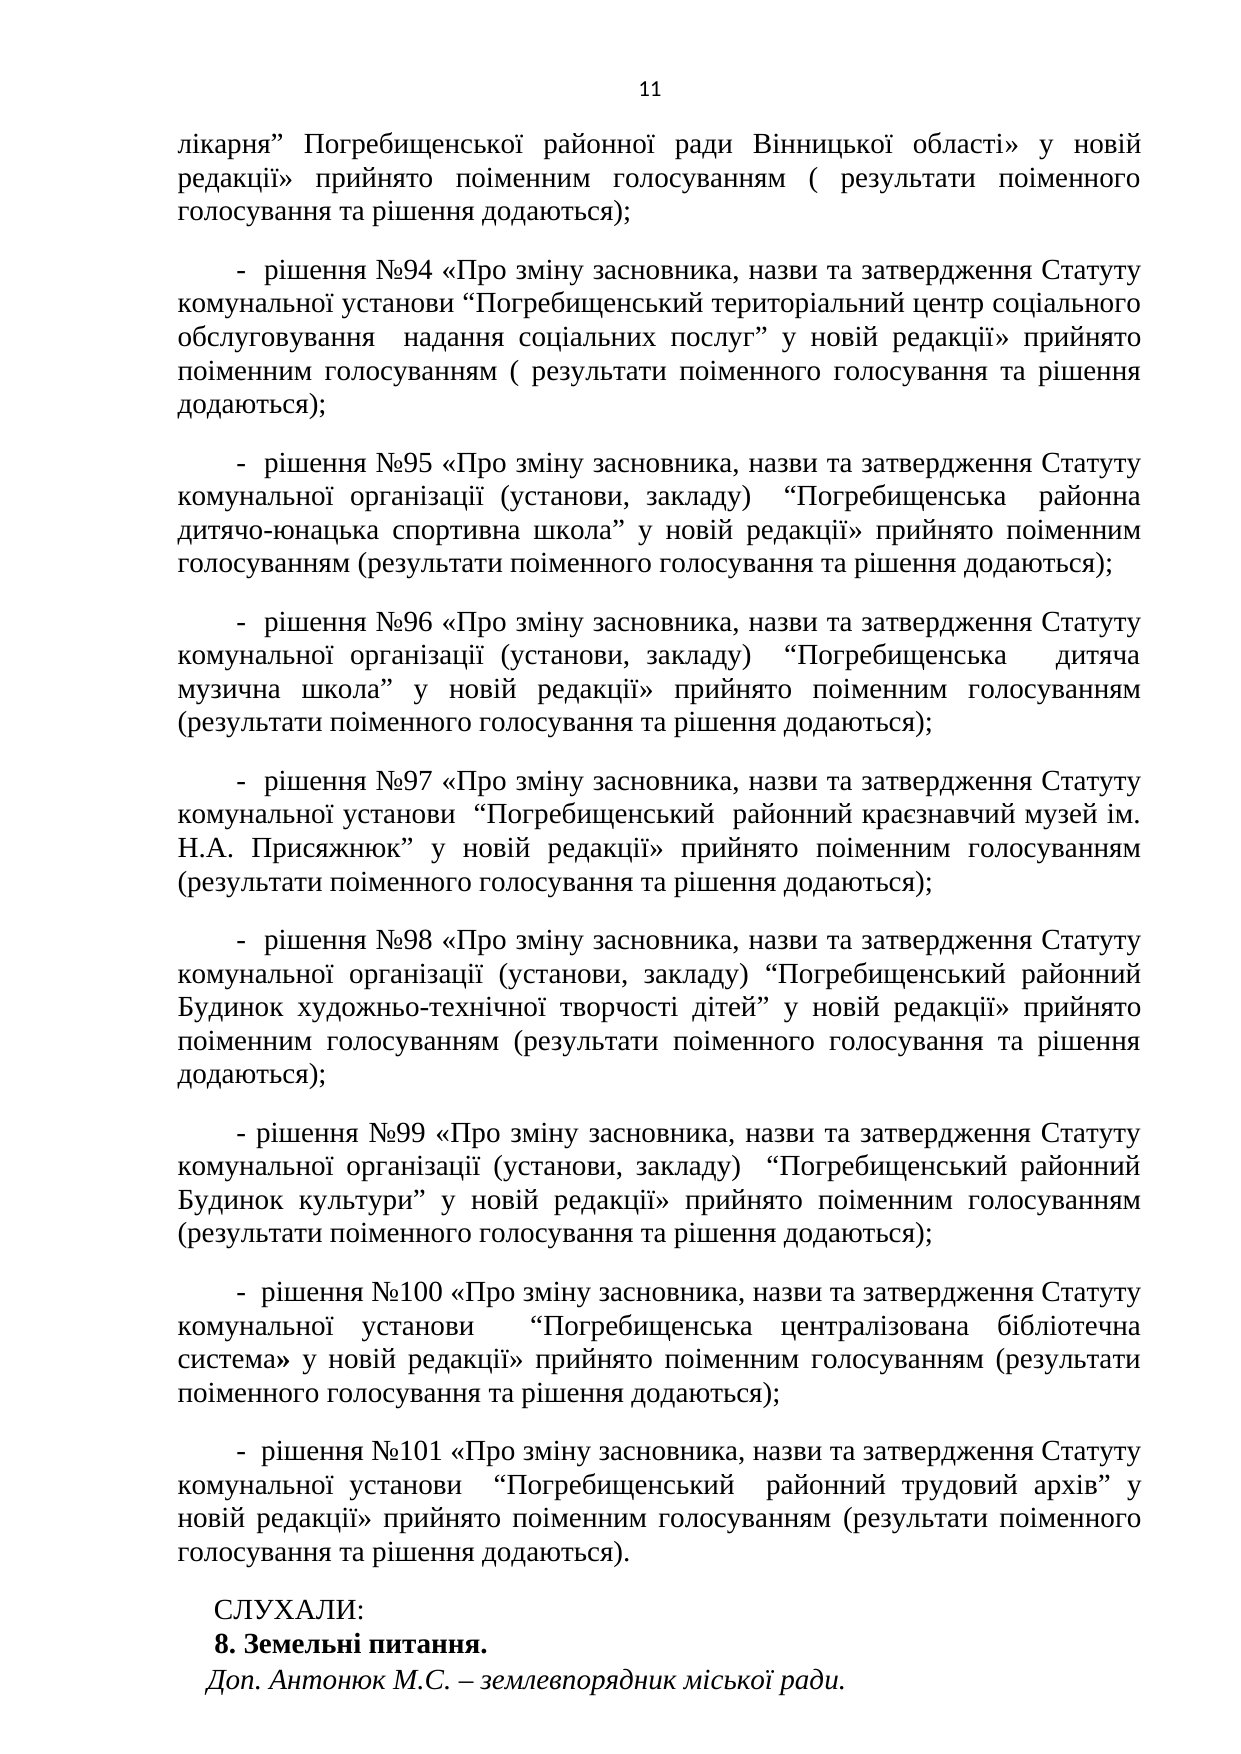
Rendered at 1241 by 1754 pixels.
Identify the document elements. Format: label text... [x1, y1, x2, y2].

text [177, 126, 1141, 227]
text - рішення №100 «Про зміну засновника, назви та затвердження Статуту комунальної установи “Погребищенська централізована бібліотечна система» у новій редакції» прийнято поіменним голосуванням (результати поіменного голосування та рішення додаються); [177, 1274, 1141, 1408]
text СЛУХАЛИ: [177, 1592, 1141, 1626]
text - рішення №98 «Про зміну засновника, назви та затвердження Статуту комунальної організації (установи, закладу) “Погребищенський районний Будинок художньо-технічної творчості дітей” у новій редакції» прийнято поіменним голосуванням (результати поіменного голосування та рішення додаються); [177, 922, 1141, 1090]
text - рішення №97 «Про зміну засновника, назви та затвердження Статуту комунальної установи “Погребищенський районний краєзнавчий музей ім. Н.А. Присяжнюк” у новій редакції» прийнято поіменним голосуванням (результати поіменного голосування та рішення додаються); [177, 763, 1141, 897]
text - рішення №96 «Про зміну засновника, назви та затвердження Статуту комунальної організації (установи, закладу) “Погребищенська дитяча музична школа” у новій редакції» прийнято поіменним голосуванням (результати поіменного голосування та рішення додаються); [177, 604, 1141, 738]
text - рішення №95 «Про зміну засновника, назви та затвердження Статуту комунальної організації (установи, закладу) “Погребищенська районна дитячо-юнацька спортивна школа” у новій редакції» прийнято поіменним голосуванням (результати поіменного голосування та рішення додаються); [177, 445, 1141, 579]
text 8. Земельні питання. [177, 1626, 1107, 1659]
text - рішення №99 «Про зміну засновника, назви та затвердження Статуту комунальної організації (установи, закладу) “Погребищенський районний Будинок культури” у новій редакції» прийнято поіменним голосуванням (результати поіменного голосування та рішення додаються); [177, 1115, 1141, 1249]
text - рішення №101 «Про зміну засновника, назви та затвердження Статуту комунальної установи “Погребищенський районний трудовий архів” у новій редакції» прийнято поіменним голосуванням (результати поіменного голосування та рішення додаються). [177, 1433, 1141, 1567]
text - рішення №94 «Про зміну засновника, назви та затвердження Статуту комунальної установи “Погребищенський територіальний центр соціального обслуговування надання соціальних послуг” у новій редакції» прийнято поіменним голосуванням ( результати поіменного голосування та рішення додаються); [177, 252, 1141, 420]
text Доп. Антонюк М.С. – землевпорядник міської ради. [162, 1662, 1107, 1696]
